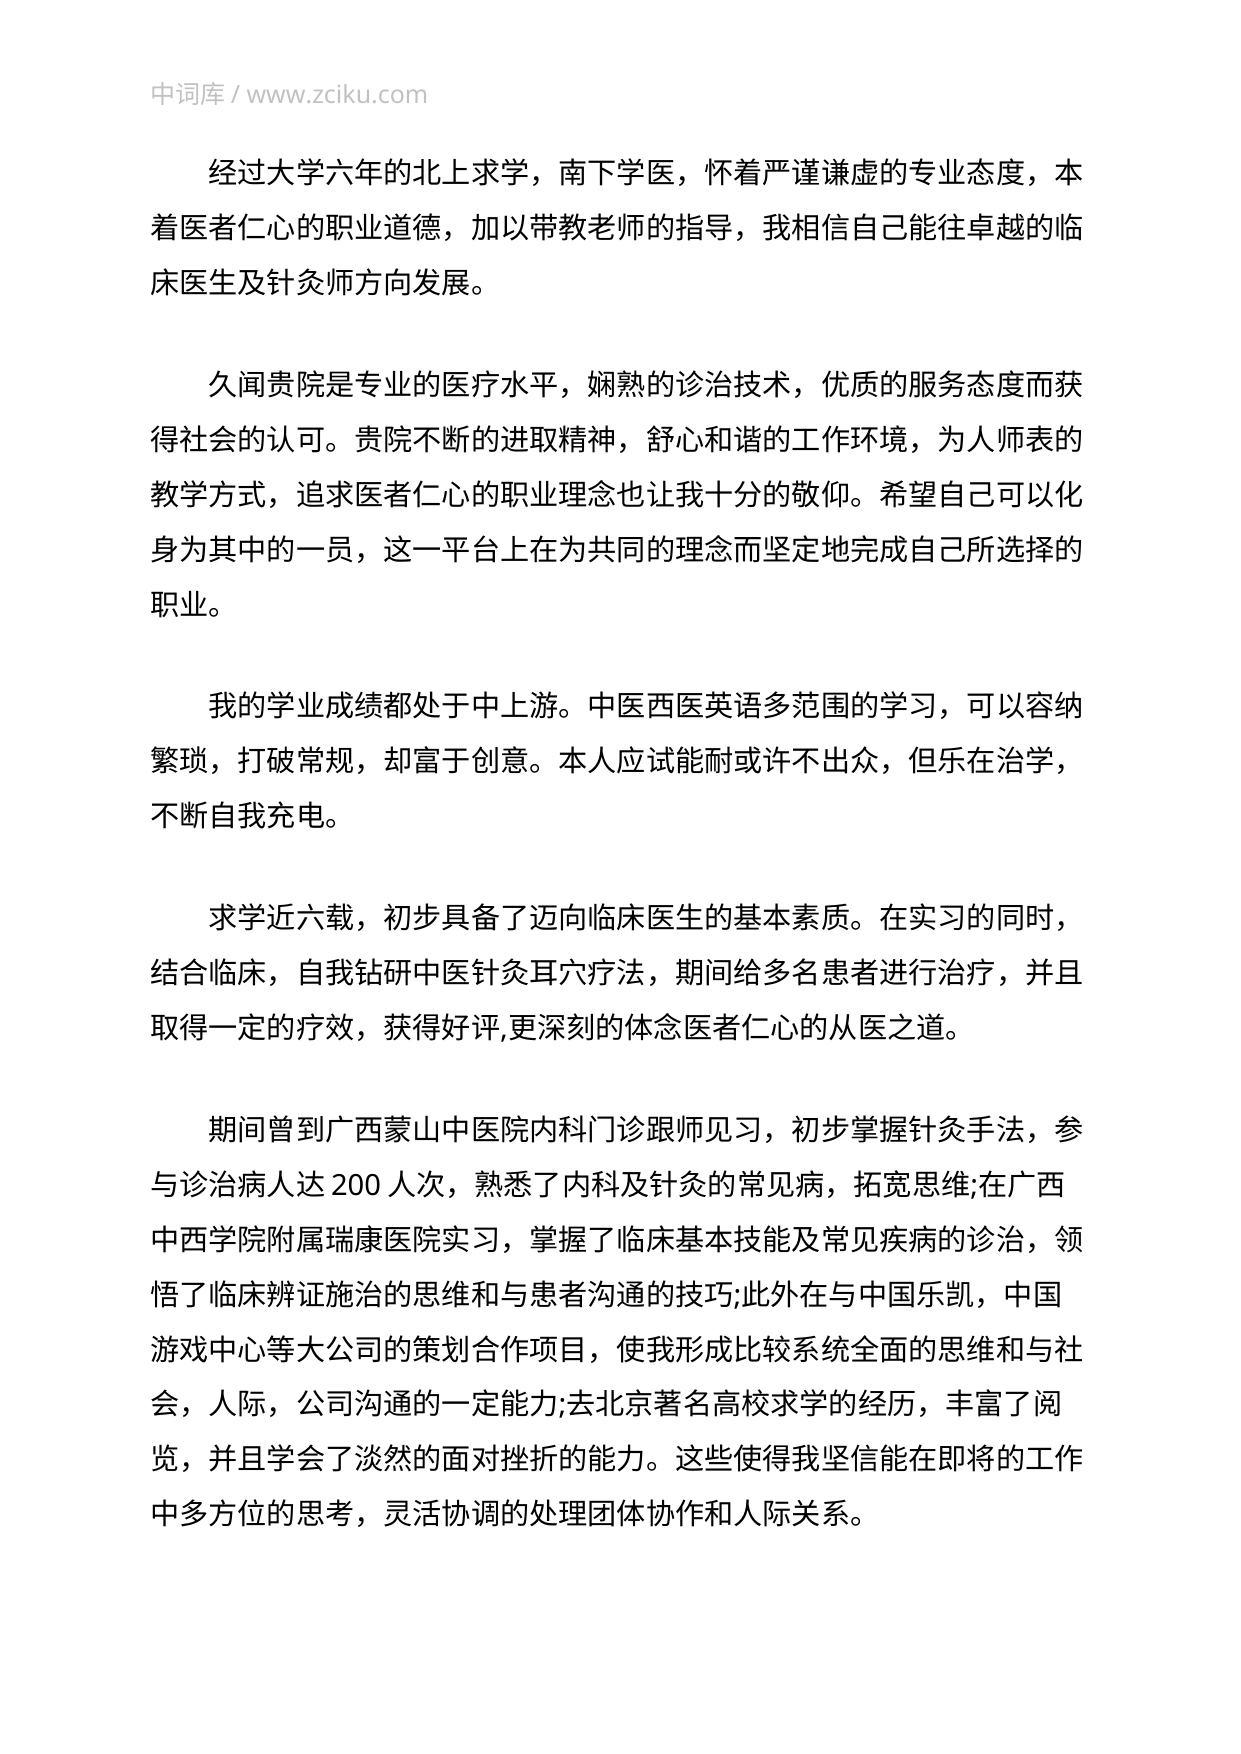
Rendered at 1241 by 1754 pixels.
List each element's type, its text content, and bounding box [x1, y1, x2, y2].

text 求学近六载，初步具备了迈向临床医生的基本素质。在实习的同时，结合临床，自我钻研中医针灸耳穴疗法，期间给多名患者进行治疗，并且取得一定的疗效，获得好评,更深刻的体念医者仁心的从医之道。 [150, 894, 1090, 1047]
text 经过大学六年的北上求学，南下学医，怀着严谨谦虚的专业态度，本着医者仁心的职业道德，加以带教老师的指导，我相信自己能往卓越的临床医生及针灸师方向发展。 [150, 150, 1090, 302]
text 我的学业成绩都处于中上游。中医西医英语多范围的学习，可以容纳繁琐，打破常规，却富于创意。本人应试能耐或许不出众，但乐在治学，不断自我充电。 [150, 683, 1090, 835]
text 期间曾到广西蒙山中医院内科门诊跟师见习，初步掌握针灸手法，参与诊治病人达200人次，熟悉了内科及针灸的常见病，拓宽思维;在广西中西学院附属瑞康医院实习，掌握了临床基本技能及常见疾病的诊治，领悟了临床辨证施治的思维和与患者沟通的技巧;此外在与中国乐凯，中国游戏中心等大公司的策划合作项目，使我形成比较系统全面的思维和与社会，人际，公司沟通的一定能力;去北京著名高校求学的经历，丰富了阅览，并且学会了淡然的面对挫折的能力。这些使得我坚信能在即将的工作中多方位的思考，灵活协调的处理团体协作和人际关系。 [150, 1106, 1090, 1533]
text 久闻贵院是专业的医疗水平，娴熟的诊治技术，优质的服务态度而获得社会的认可。贵院不断的进取精神，舒心和谐的工作环境，为人师表的教学方式，追求医者仁心的职业理念也让我十分的敬仰。希望自己可以化身为其中的一员，这一平台上在为共同的理念而坚定地完成自己所选择的职业。 [150, 362, 1090, 623]
